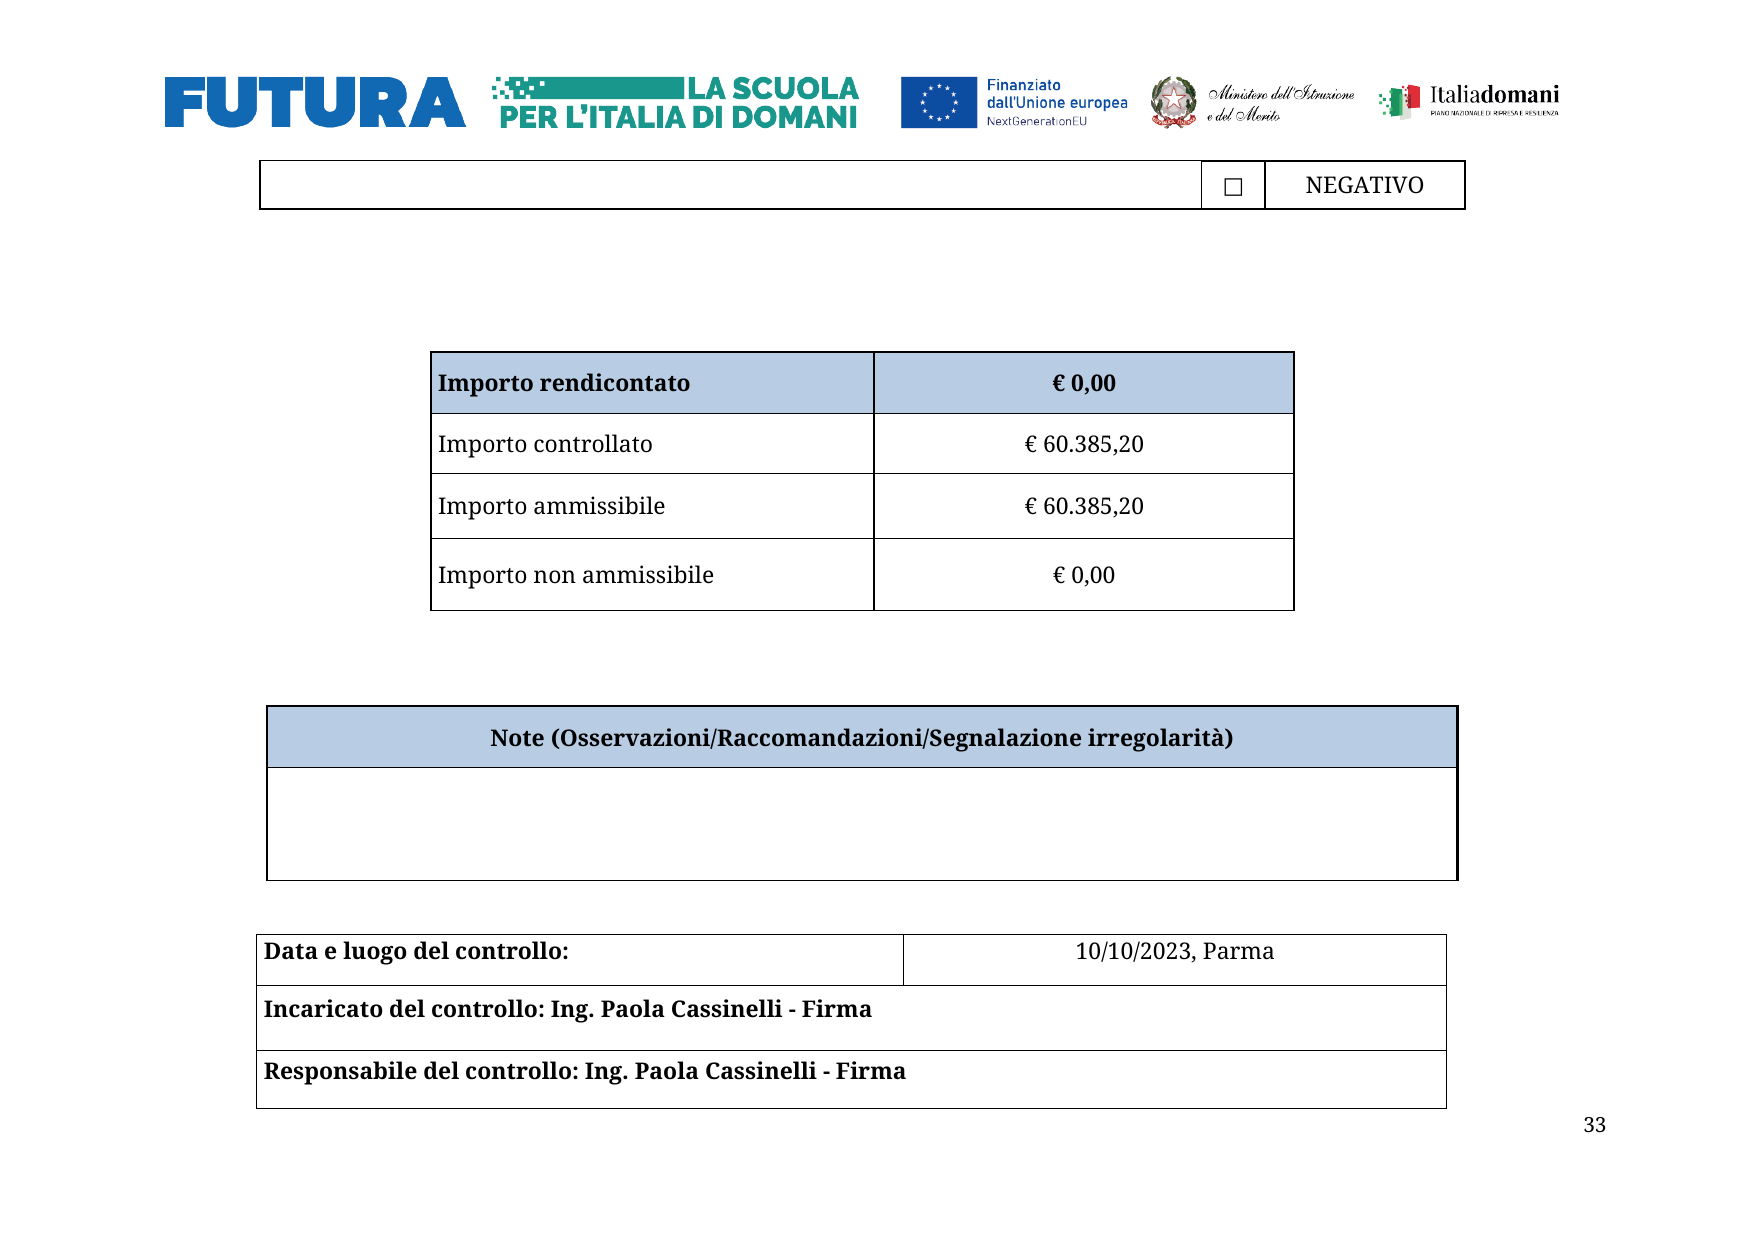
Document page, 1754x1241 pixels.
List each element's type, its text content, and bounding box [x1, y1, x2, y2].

table_cell Incaricato del controllo: Ing. Paola Cassinelli - Firma [257, 986, 1446, 1050]
table_header Importo rendicontato [432, 353, 873, 413]
table_cell Importo controllato [432, 414, 873, 472]
table_cell Importo ammissibile [432, 474, 873, 538]
table_cell □ [1202, 162, 1264, 208]
table_cell [268, 768, 1456, 880]
table_header Data e luogo del controllo: [257, 935, 903, 985]
table_cell € 60.385,20 [875, 414, 1293, 472]
table_cell NEGATIVO [1266, 162, 1464, 208]
table_header € 0,00 [875, 353, 1293, 413]
picture [162, 73, 1562, 132]
table_cell Responsabile del controllo: Ing. Paola Cassinelli - Firma [257, 1051, 1446, 1108]
table_header 10/10/2023, Parma [904, 935, 1446, 985]
table_cell € 60.385,20 [875, 474, 1293, 538]
table_header Note (Osservazioni/Raccomandazioni/Segnalazione irregolarità) [268, 707, 1456, 767]
table_cell € 0,00 [875, 539, 1293, 610]
table_cell Importo non ammissibile [432, 539, 873, 610]
